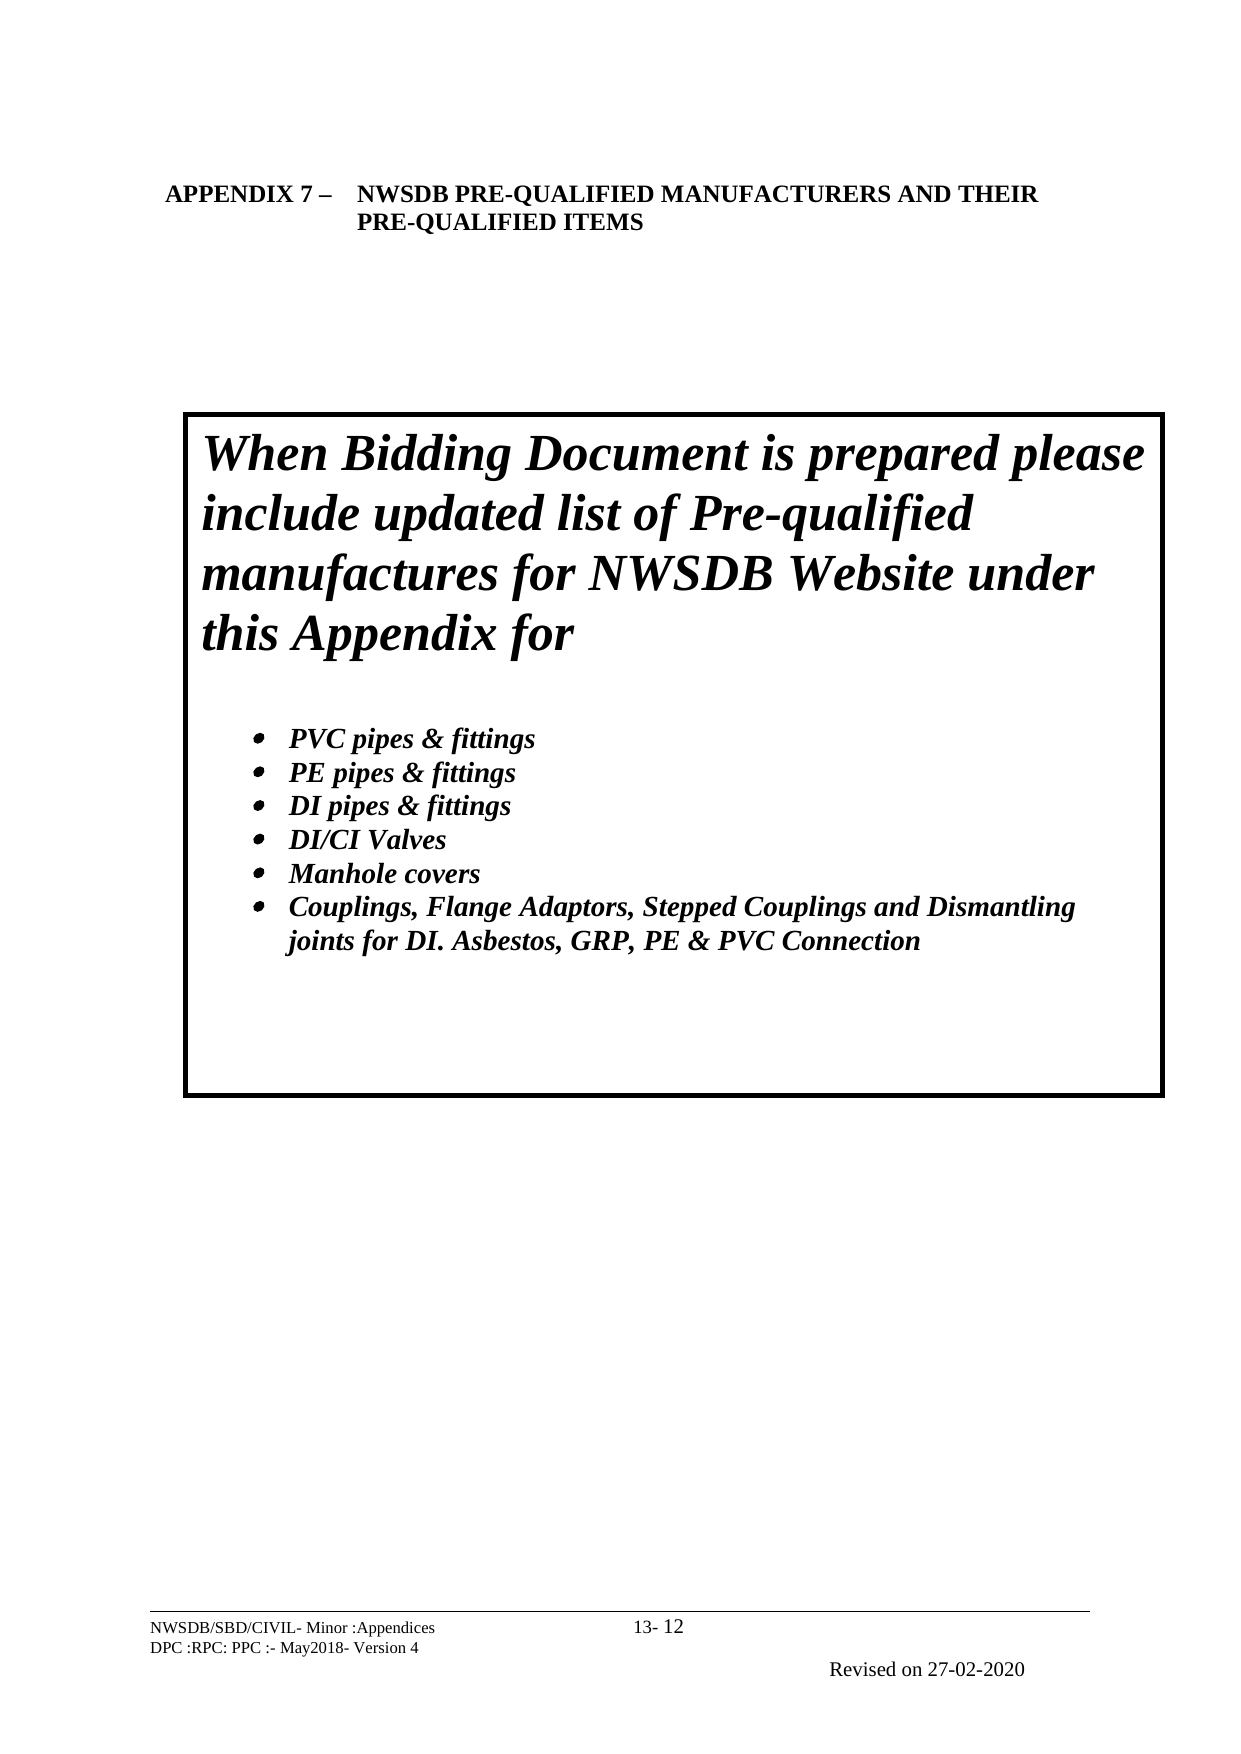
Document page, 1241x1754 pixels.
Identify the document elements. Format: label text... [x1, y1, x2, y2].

text APPENDIX 7 – NWSDB PRE-QUALIFIED MANUFACTURERS AND THEIR PRE-QUALIFIED ITEMS [165, 179, 1090, 236]
